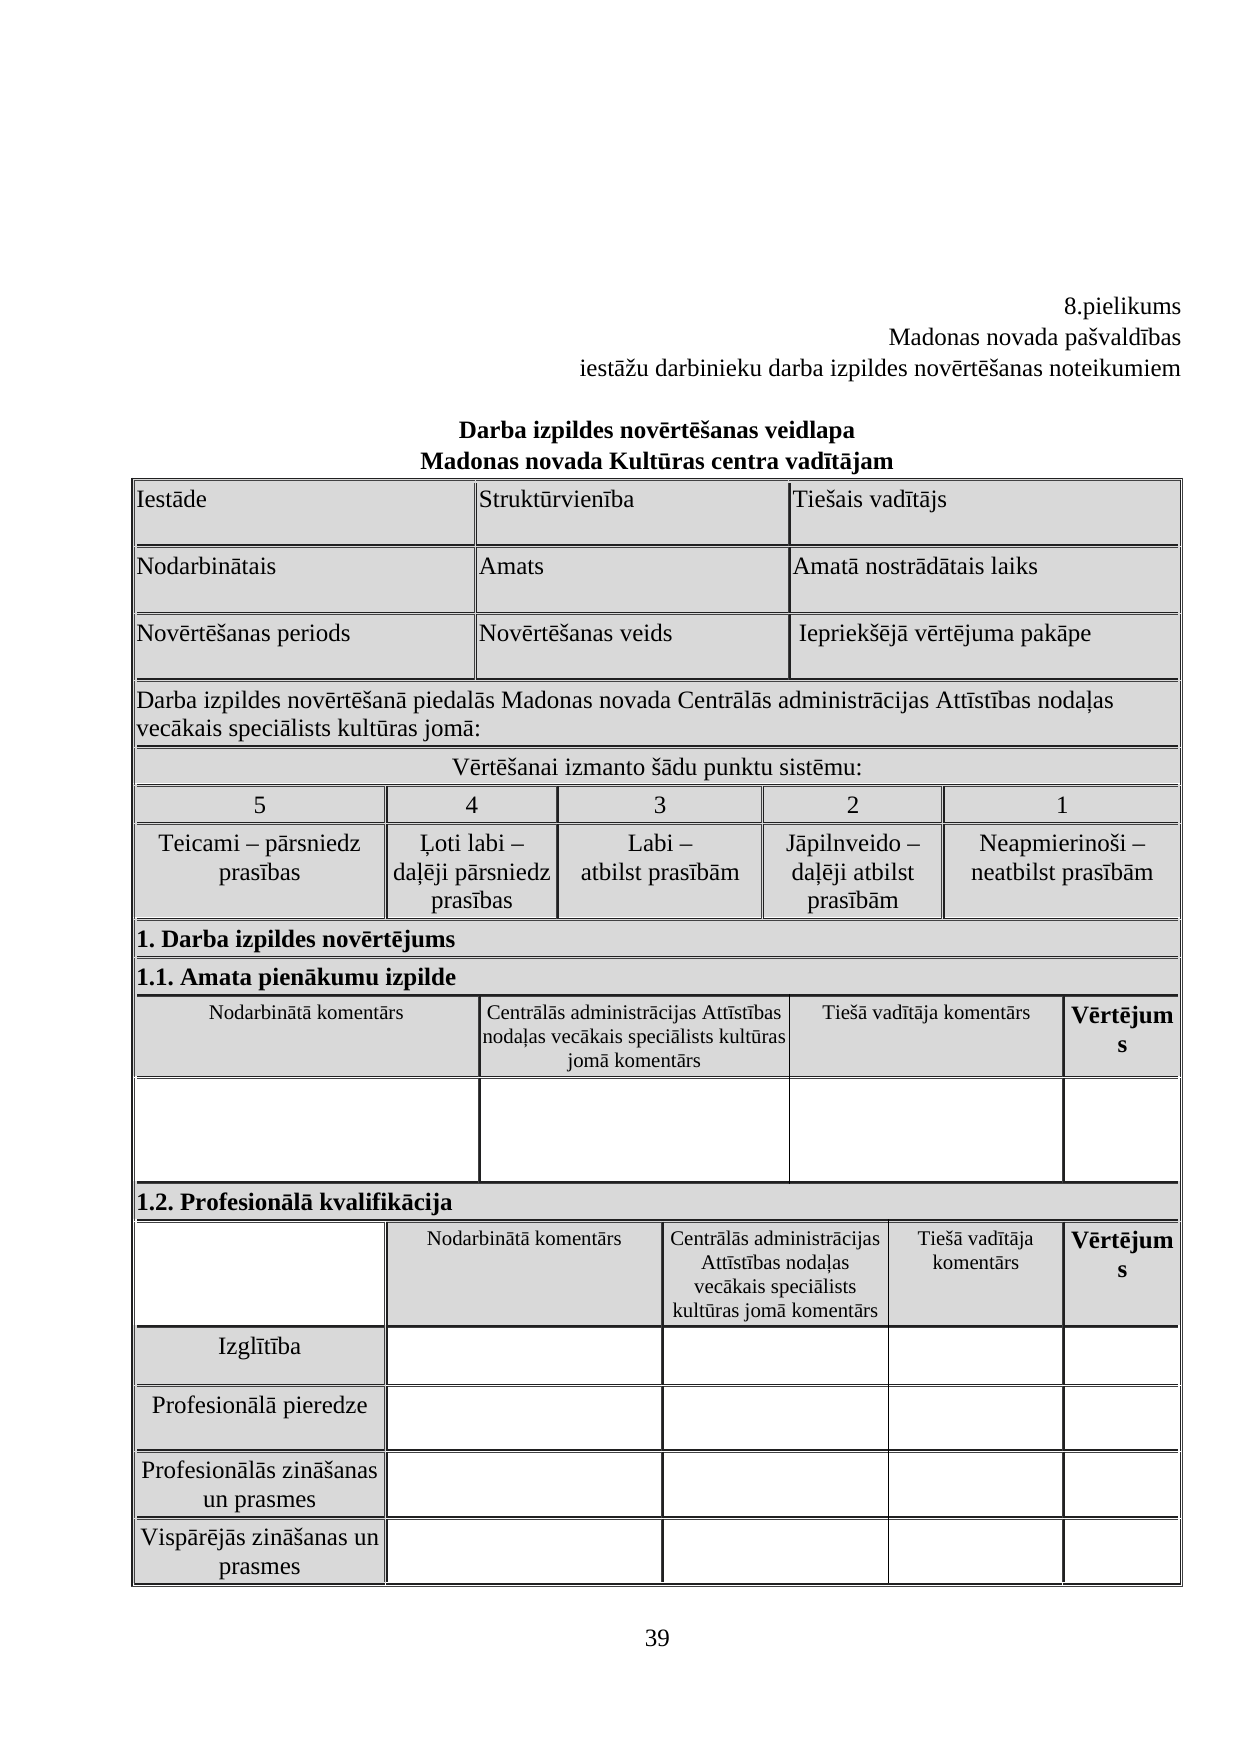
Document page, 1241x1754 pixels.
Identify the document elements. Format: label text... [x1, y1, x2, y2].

table_cell 1.2. Profesionālā kvalifikācija [135, 1181, 1180, 1219]
table_cell Nodarbinātā komentārs [388, 1223, 661, 1325]
table_cell 3 [559, 787, 761, 822]
table_cell Centrālās administrācijas Attīstības nodaļas vecākais speciālists kultūras jomā komentārs [664, 1223, 888, 1325]
table_cell [889, 1387, 1062, 1449]
table_cell [1063, 1384, 1181, 1449]
table_cell [388, 1328, 661, 1384]
table_cell [889, 1328, 1062, 1384]
table_header Struktūrvienība [476, 479, 789, 544]
table_cell 1.1. Amata pienākumu izpilde [133, 956, 1181, 994]
table_cell Vērtējums [1065, 994, 1180, 1076]
text Madonas novada pašvaldības [133, 322, 1181, 351]
text iestāžu darbinieku darba izpildes novērtēšanas noteikumiem [133, 353, 1181, 382]
table_header Tiešais vadītājs [789, 481, 1180, 544]
table_cell Teicami – pārsniedz prasības [133, 822, 386, 917]
table_cell Ļoti labi – daļēji pārsniedz prasības [388, 825, 556, 917]
table_cell 5 [135, 784, 384, 822]
text Darba izpildes novērtēšanas veidlapa [133, 415, 1181, 444]
table_cell [664, 1453, 888, 1516]
table_cell Amats [477, 548, 788, 611]
table_cell Vērtēšanai izmanto šādu punktu sistēmu: [135, 745, 1180, 783]
table_cell Centrālās administrācijas Attīstības nodaļas vecākais speciālists kultūras jomā komentārs [481, 997, 789, 1076]
table_cell Profesionālā pieredze [133, 1384, 386, 1449]
table_cell Novērtēšanas periods [135, 611, 474, 678]
table_cell [1063, 1076, 1181, 1181]
table_cell [664, 1328, 888, 1384]
table_cell [1065, 1449, 1180, 1516]
table_cell [133, 1076, 479, 1181]
table_cell Profesionālās zināšanas un prasmes [135, 1449, 384, 1516]
text 8.pielikums [133, 291, 1181, 320]
table_cell Labi – atbilst prasībām [559, 825, 761, 917]
table_cell [1063, 1516, 1180, 1583]
table_header Iestāde [135, 481, 476, 544]
table_cell 1 [945, 784, 1180, 822]
table_cell Vispārējās zināšanas un prasmes [135, 1516, 386, 1583]
table_cell Nodarbinātais [135, 544, 474, 611]
table_cell 4 [388, 787, 556, 822]
text Madonas novada Kultūras centra vadītājam [133, 446, 1181, 475]
table_cell [662, 1520, 888, 1583]
table_cell [135, 1219, 384, 1325]
table_cell Neapmierinoši – neatbilst prasībām [943, 822, 1181, 917]
table_cell Jāpilnveido – daļēji atbilst prasībām [764, 825, 941, 917]
table_cell Izglītība [135, 1325, 384, 1384]
table_cell Darba izpildes novērtēšanā piedalās Madonas novada Centrālās administrācijas Attīstības nodaļas vecākais speciālists kultūras jomā: [135, 678, 1180, 745]
table_cell [790, 1079, 1062, 1181]
table_cell Nodarbinātā komentārs [135, 994, 478, 1076]
table_cell 1. Darba izpildes novērtējums [135, 918, 1180, 956]
table_cell [388, 1387, 661, 1449]
table_cell Iepriekšējā vērtējuma pakāpe [791, 611, 1180, 678]
table_cell [386, 1520, 662, 1583]
table_cell [664, 1387, 888, 1449]
table_cell Tiešā vadītāja komentārs [889, 1223, 1062, 1325]
table_cell Novērtēšanas veids [477, 615, 788, 678]
table_cell Vērtējums [1065, 1219, 1180, 1325]
table_cell [889, 1520, 1063, 1583]
table_cell [481, 1079, 789, 1181]
table_cell 2 [764, 787, 941, 822]
table_cell Amatā nostrādātais laiks [791, 544, 1180, 611]
table_cell Tiešā vadītāja komentārs [790, 997, 1062, 1076]
table_cell [1065, 1325, 1180, 1384]
table_cell [388, 1453, 661, 1516]
table_cell [889, 1453, 1062, 1516]
